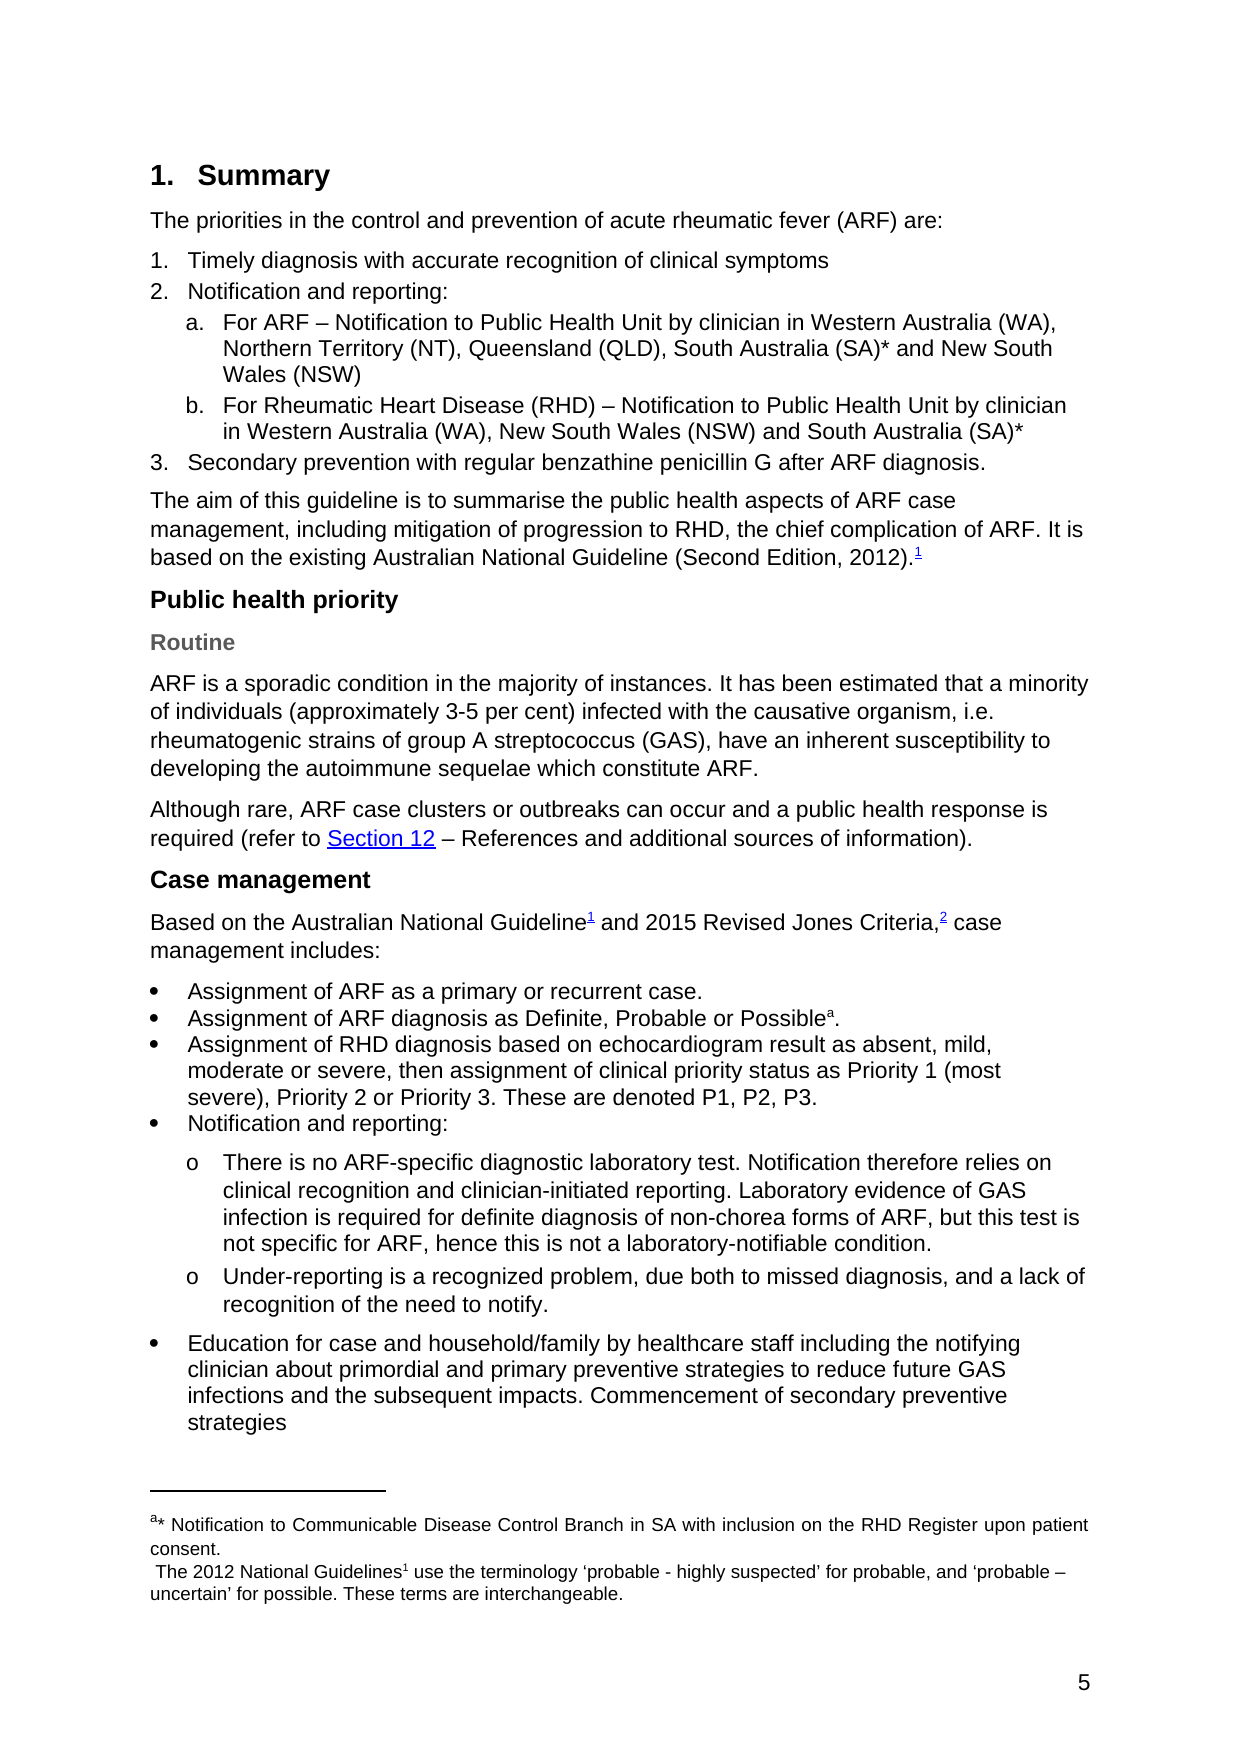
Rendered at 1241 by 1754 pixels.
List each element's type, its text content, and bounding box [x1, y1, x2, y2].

list For ARF – Notification to Public Health Unit by clinician in Western Australia (WA), Northern Territory (NT), Queensland (QLD), South Australia (SA)* and New South Wales (NSW) [185, 308, 1090, 388]
list Notification and reporting: [150, 278, 1090, 304]
subtitle Routine [150, 629, 1090, 655]
list Under-reporting is a recognized problem, due both to missed diagnosis, and a lack of recognition of the need to notify. [185, 1263, 1090, 1317]
subtitle Case management [150, 865, 1090, 894]
list Secondary prevention with regular benzathine penicillin G after ARF diagnosis. [150, 449, 1090, 475]
text The priorities in the control and prevention of acute rheumatic fever (ARF) are: [150, 207, 1090, 233]
list Assignment of RHD diagnosis based on echocardiogram result as absent, mild, moderate or severe, then assignment of clinical priority status as Priority 1 (most severe), Priority 2 or Priority 3. These are denoted P1, P2, P3. [150, 1031, 1090, 1110]
list Assignment of ARF diagnosis as Definite, Probable or Possible. [150, 1005, 1090, 1031]
list Assignment of ARF as a primary or recurrent case. [150, 978, 1090, 1005]
list Timely diagnosis with accurate recognition of clinical symptoms [150, 247, 1090, 274]
list Education for case and household/family by healthcare staff including the notifying clinician about primordial and primary preventive strategies to reduce future GAS infections and the subsequent impacts. Commencement of secondary preventive strategies [150, 1330, 1090, 1435]
list For Rheumatic Heart Disease (RHD) – Notification to Public Health Unit by clinician in Western Australia (WA), New South Wales (NSW) and South Australia (SA)* [185, 392, 1090, 444]
list Notification and reporting: [150, 1110, 1090, 1136]
list There is no ARF-specific diagnostic laboratory test. Notification therefore relies on clinical recognition and clinician-initiated reporting. Laboratory evidence of GAS infection is required for definite diagnosis of non-chorea forms of ARF, but this test is not specific for ARF, hence this is not a laboratory-notifiable condition. [185, 1149, 1090, 1256]
text Based on the Australian National Guideline1 and 2015 Revised Jones Criteria,2 case management includes: [150, 909, 1090, 964]
subtitle Summary [150, 158, 1090, 191]
subtitle Public health priority [150, 585, 1090, 614]
text ARF is a sporadic condition in the majority of instances. It has been estimated that a minority of individuals (approximately 3-5 per cent) infected with the causative organism, i.e. rheumatogenic strains of group A streptococcus (GAS), have an inherent susceptibility to developing the autoimmune sequelae which constitute ARF. [150, 670, 1090, 781]
text Although rare, ARF case clusters or outbreaks can occur and a public health response is required (refer to Section 12 – References and additional sources of information). [150, 796, 1090, 851]
text The aim of this guideline is to summarise the public health aspects of ARF case management, including mitigation of progression to RHD, the chief complication of ARF. It is based on the existing Australian National Guideline (Second Edition, 2012).1 [150, 487, 1090, 571]
